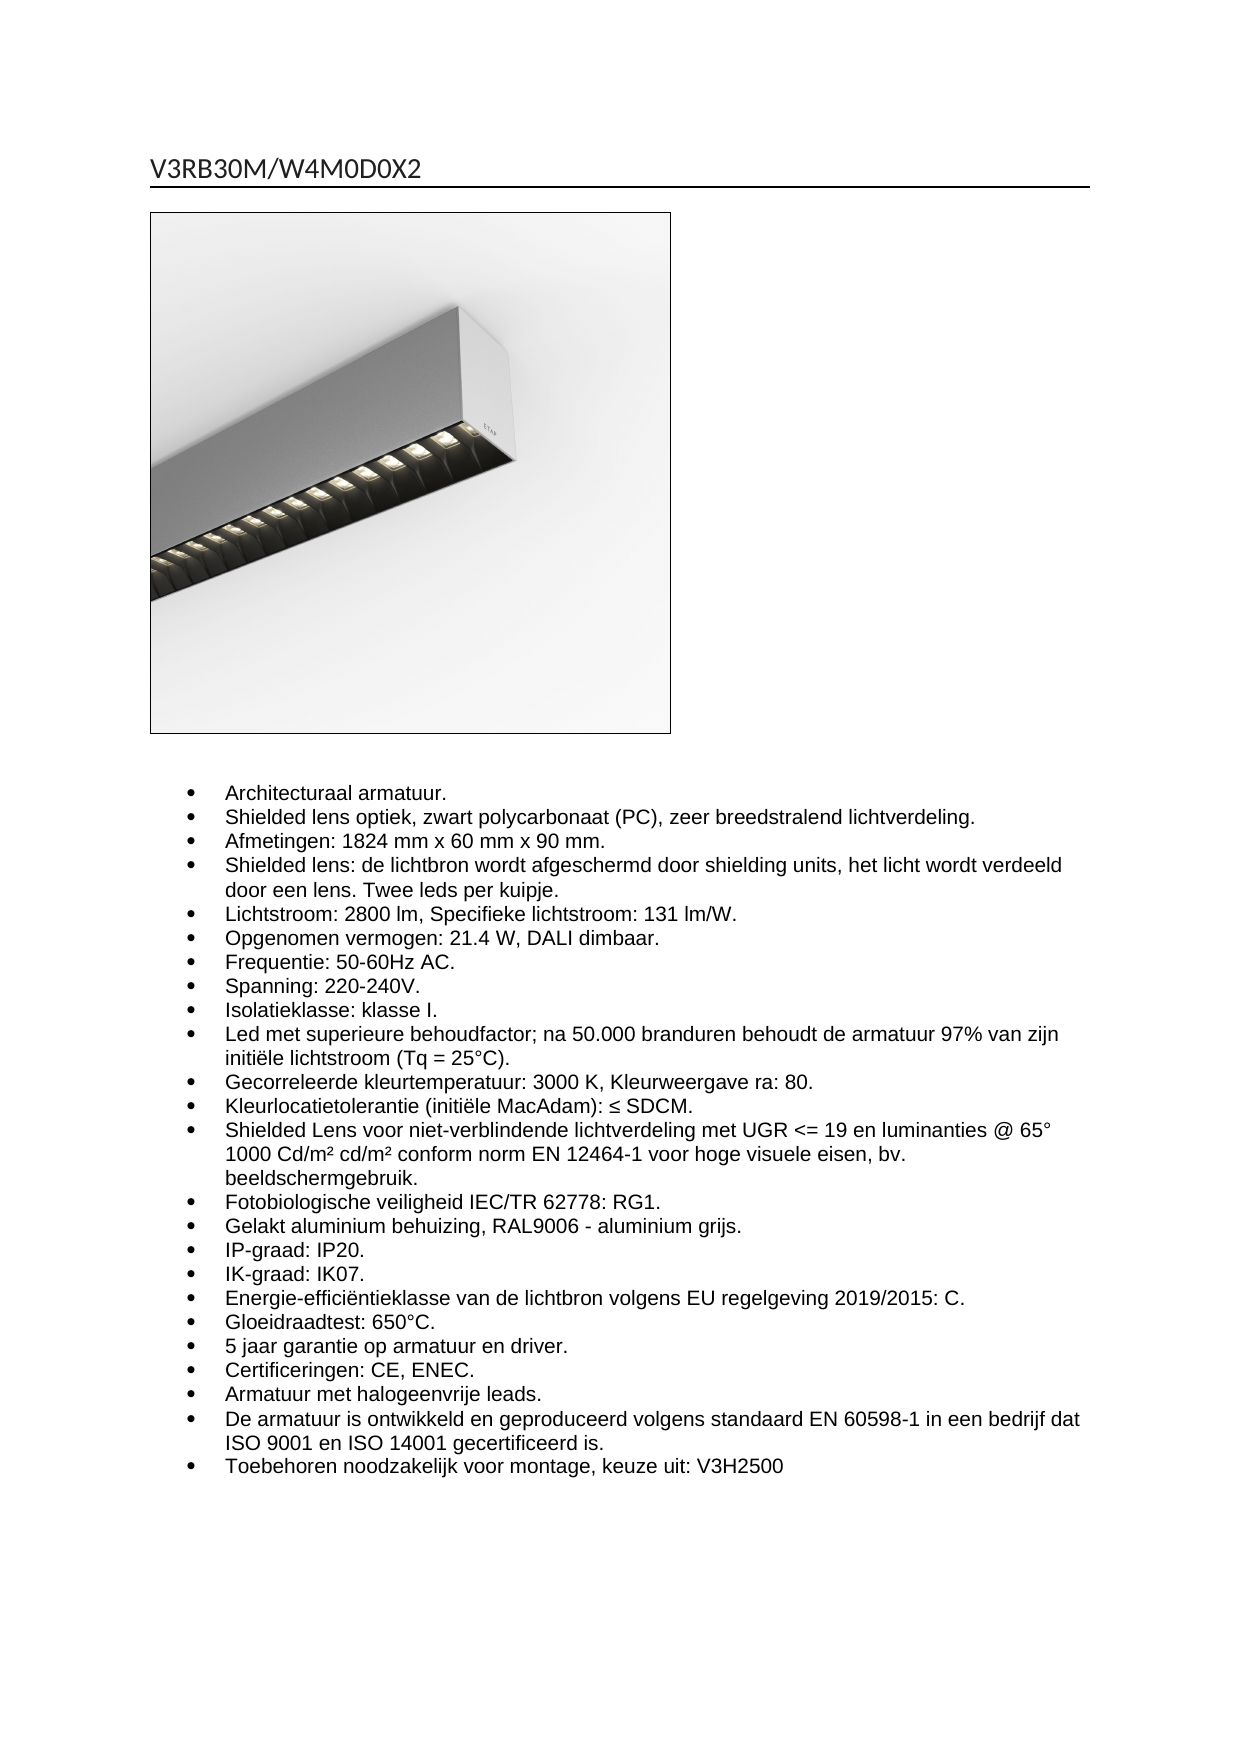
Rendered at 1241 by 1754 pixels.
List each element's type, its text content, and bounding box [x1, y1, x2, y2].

list Shielded lens: de lichtbron wordt afgeschermd door shielding units, het licht wordt verdeeld door een lens. Twee leds per kuipje. [187, 853, 1090, 901]
list De armatuur is ontwikkeld en geproduceerd volgens standaard EN 60598-1 in een bedrijf dat ISO 9001 en ISO 14001 gecertificeerd is. [187, 1406, 1090, 1454]
list Gelakt aluminium behuizing, RAL9006 - aluminium grijs. [187, 1214, 1090, 1238]
picture [151, 213, 670, 733]
list Afmetingen: 1824 mm x 60 mm x 90 mm. [187, 829, 1090, 853]
list Gloeidraadtest: 650°C. [187, 1310, 1090, 1334]
list IK-graad: IK07. [187, 1262, 1090, 1286]
list Toebehoren noodzakelijk voor montage, keuze uit: V3H2500 [187, 1454, 1090, 1478]
list Architecturaal armatuur. [187, 781, 1090, 805]
list Fotobiologische veiligheid IEC/TR 62778: RG1. [187, 1190, 1090, 1214]
list 5 jaar garantie op armatuur en driver. [187, 1334, 1090, 1358]
list IP-graad: IP20. [187, 1238, 1090, 1262]
list Armatuur met halogeenvrije leads. [187, 1382, 1090, 1406]
list Lichtstroom: 2800 lm, Specifieke lichtstroom: 131 lm/W. [187, 901, 1090, 925]
list Opgenomen vermogen: 21.4 W, DALI dimbaar. [187, 925, 1090, 949]
list Energie-efficiëntieklasse van de lichtbron volgens EU regelgeving 2019/2015: C. [187, 1286, 1090, 1310]
list Led met superieure behoudfactor; na 50.000 branduren behoudt de armatuur 97% van zijn initiële lichtstroom (Tq = 25°C). [187, 1022, 1090, 1070]
list Kleurlocatietolerantie (initiële MacAdam): ≤ SDCM. [187, 1094, 1090, 1118]
list Certificeringen: CE, ENEC. [187, 1358, 1090, 1382]
list Isolatieklasse: klasse I. [187, 998, 1090, 1022]
list Spanning: 220-240V. [187, 973, 1090, 998]
text V3RB30M/W4M0D0X2 [150, 150, 1090, 186]
list Frequentie: 50-60Hz AC. [187, 949, 1090, 973]
list Shielded Lens voor niet-verblindende lichtverdeling met UGR <= 19 en luminanties @ 65° 1000 Cd/m² cd/m² conform norm EN 12464-1 voor hoge visuele eisen, bv. beeldschermgebruik. [187, 1118, 1090, 1190]
list Gecorreleerde kleurtemperatuur: 3000 K, Kleurweergave ra: 80. [187, 1070, 1090, 1094]
list Shielded lens optiek, zwart polycarbonaat (PC), zeer breedstralend lichtverdeling. [187, 805, 1090, 829]
